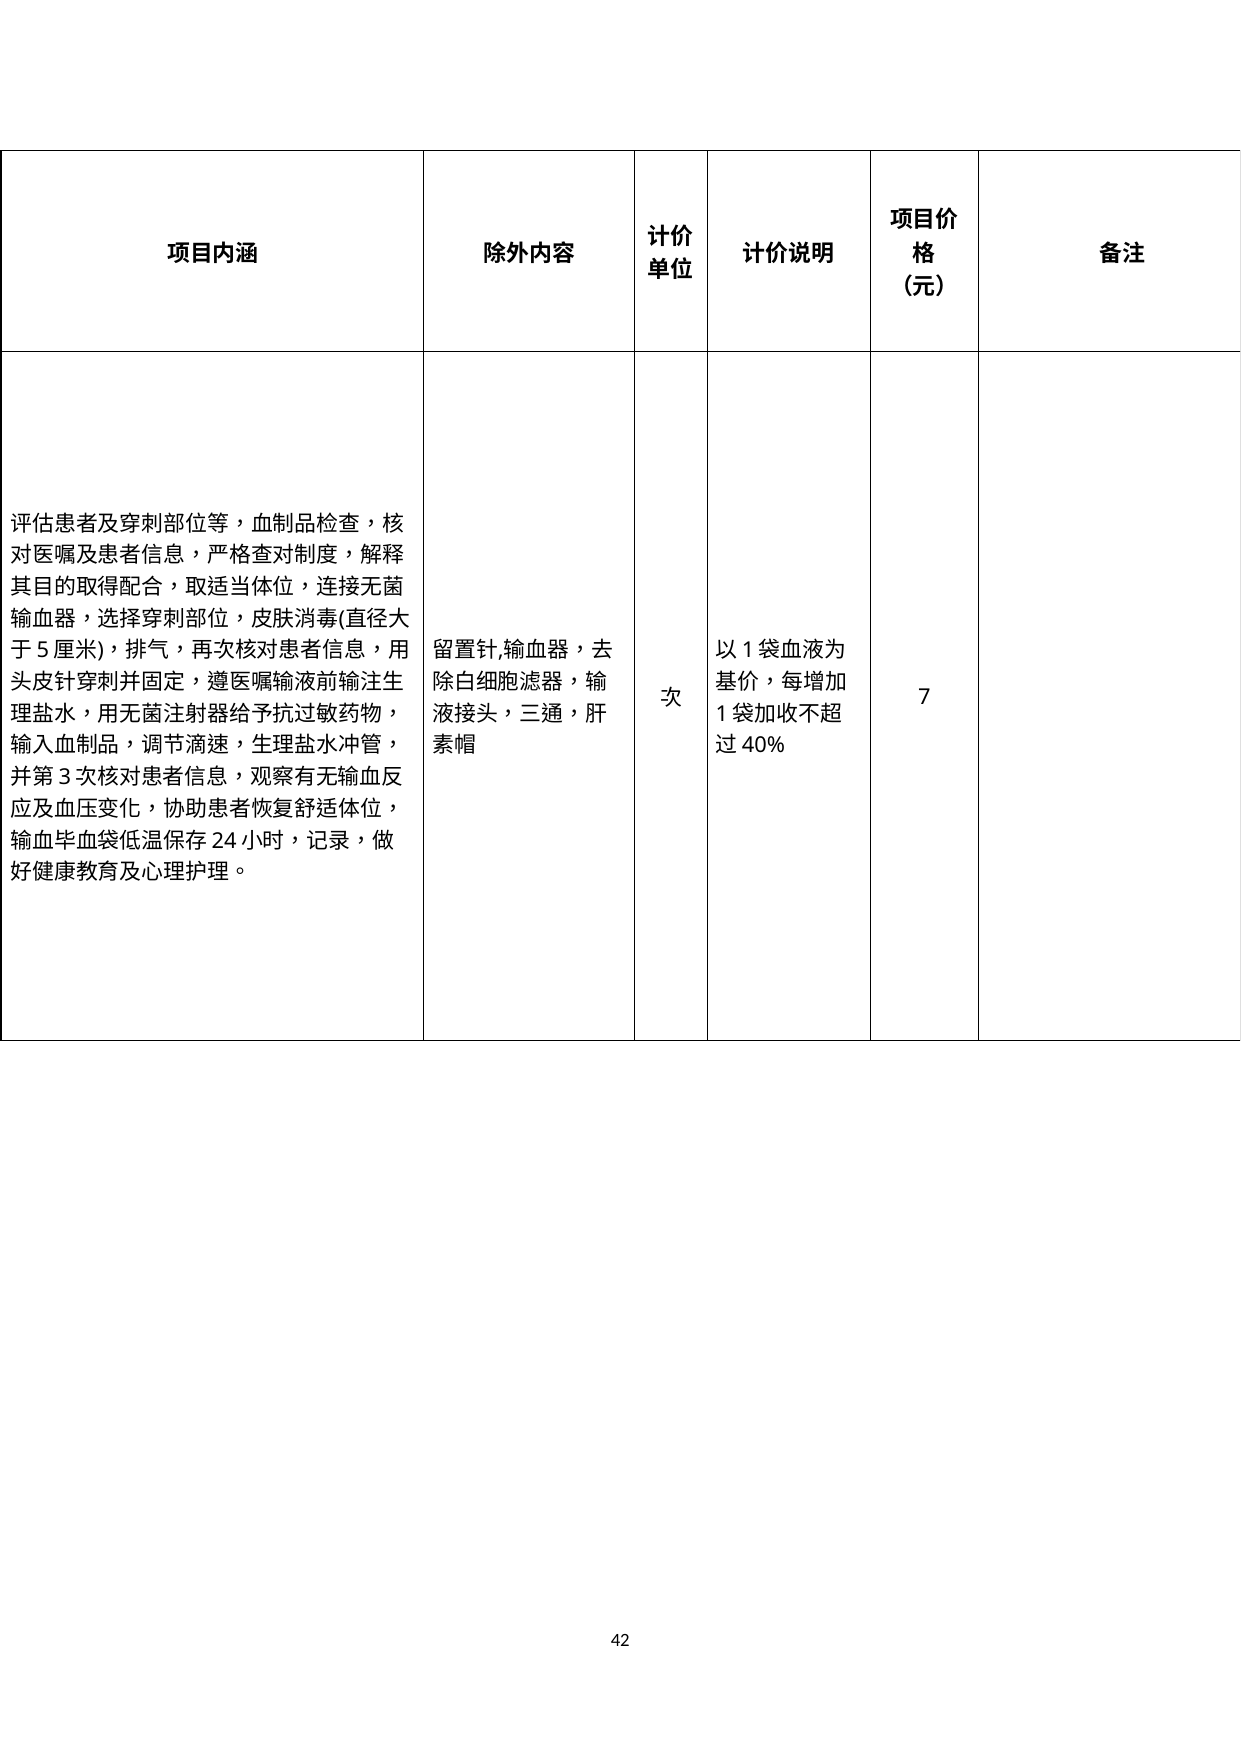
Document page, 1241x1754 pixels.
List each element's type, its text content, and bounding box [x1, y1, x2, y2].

table_header 计价单位 [635, 151, 707, 351]
table_cell [979, 352, 1240, 1039]
table_cell 评估患者及穿刺部位等，血制品检查，核对医嘱及患者信息，严格查对制度，解释其目的取得配合，取适当体位，连接无菌输血器，选择穿刺部位，皮肤消毒(直径大于5厘米)，排气，再次核对患者信息，用头皮针穿刺并固定，遵医嘱输液前输注生理盐水，用无菌注射器给予抗过敏药物，输入血制品，调节滴速，生理盐水冲管，并第3次核对患者信息，观察有无输血反应及血压变化，协助患者恢复舒适体位，输血毕血袋低温保存24小时，记录，做好健康教育及心理护理。 [2, 352, 423, 1039]
table_header 计价说明 [708, 151, 870, 351]
table_cell 次 [635, 352, 707, 1039]
table_cell 以1袋血液为基价，每增加1袋加收不超过40% [708, 352, 870, 1039]
table_header 项目内涵 [2, 151, 423, 351]
table_header 备注 [979, 151, 1240, 351]
table_cell 留置针,输血器，去除白细胞滤器，输液接头，三通，肝素帽 [424, 352, 634, 1039]
table_cell 7 [871, 352, 978, 1039]
table_header 项目价格（元） [871, 151, 978, 351]
table_header 除外内容 [424, 151, 634, 351]
